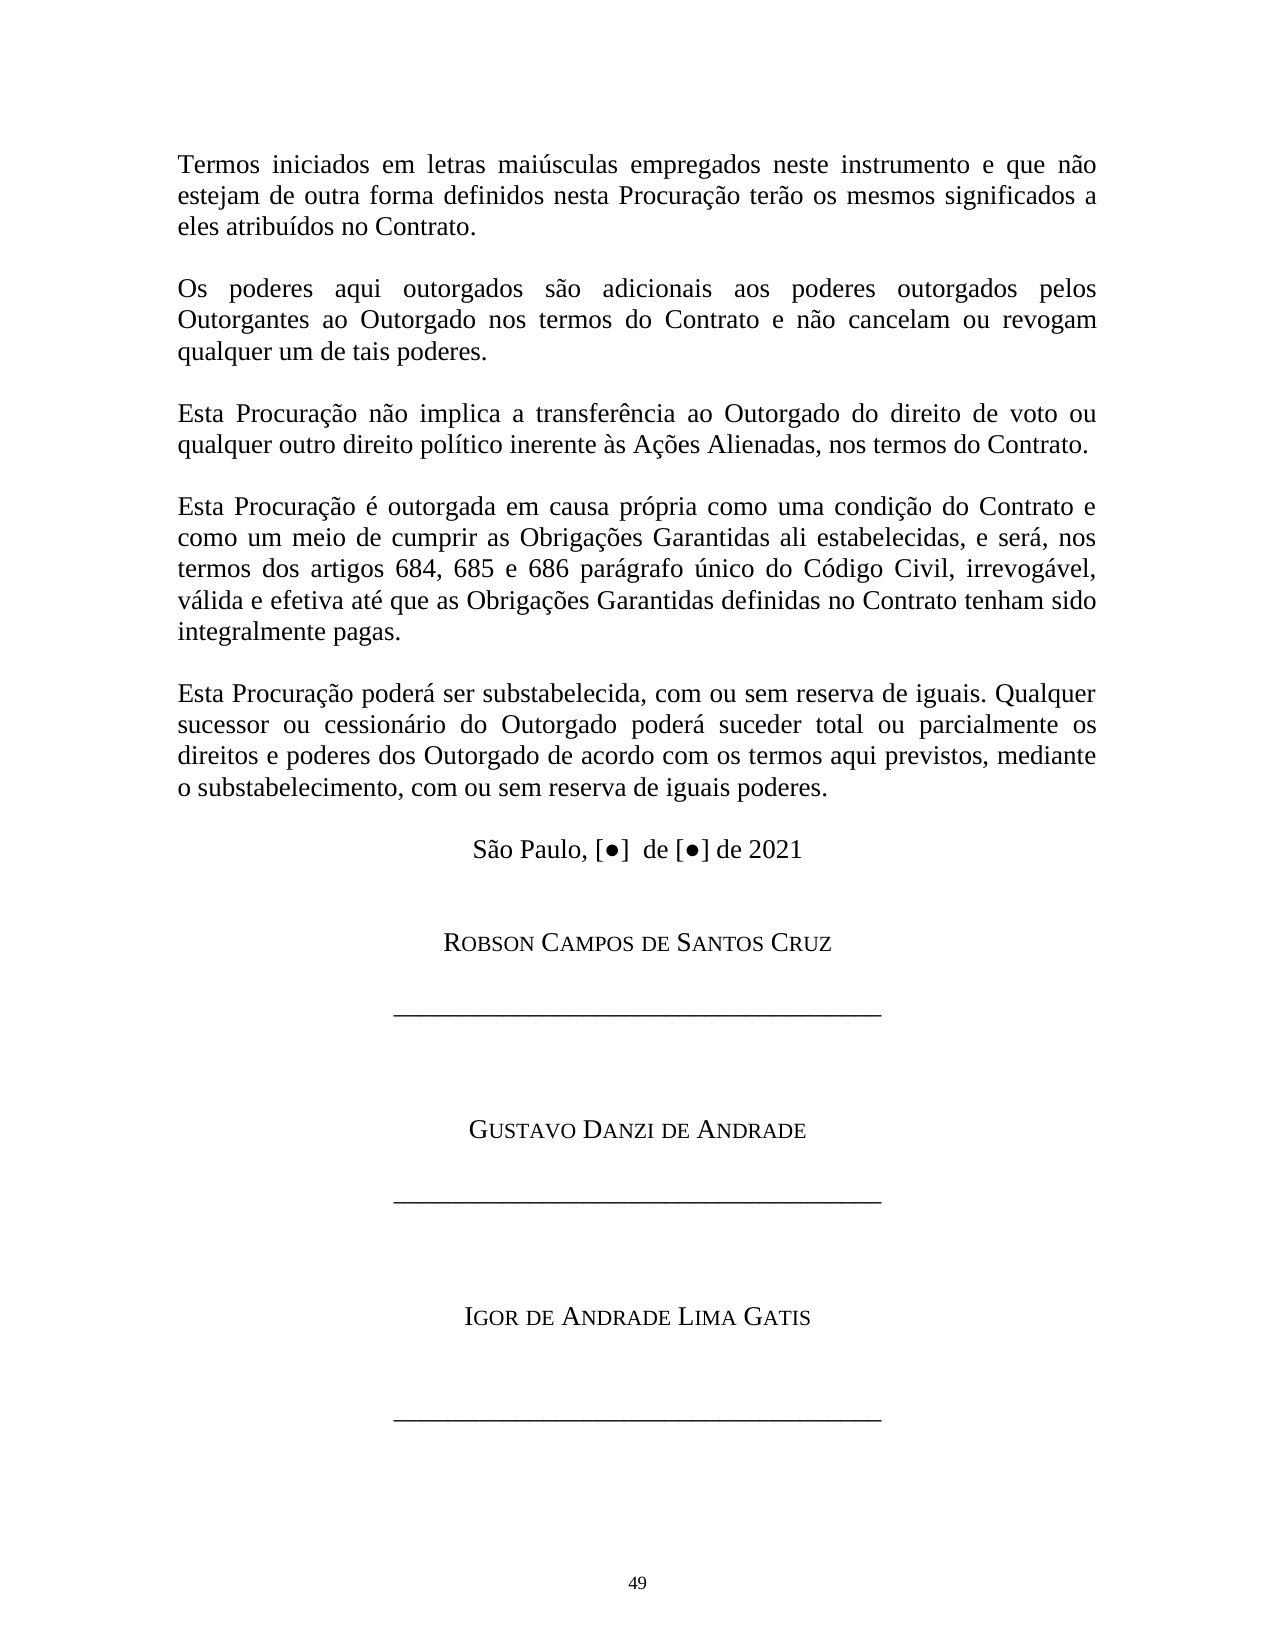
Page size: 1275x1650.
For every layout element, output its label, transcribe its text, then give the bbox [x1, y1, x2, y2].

text Robson Campos de Santos Cruz [177, 926, 1098, 957]
text Igor de Andrade Lima Gatis [177, 1300, 1098, 1331]
text Esta Procuração não implica a transferência ao Outorgado do direito de voto ou qualquer outro direito político inerente às Ações Alienadas, nos termos do Contrato. [177, 397, 1098, 459]
text ____________________________________ [177, 1176, 1098, 1207]
text Esta Procuração é outorgada em causa própria como uma condição do Contrato e como um meio de cumprir as Obrigações Garantidas ali estabelecidas, e será, nos termos dos artigos 684, 685 e 686 parágrafo único do Código Civil, irrevogável, válida e efetiva até que as Obrigações Garantidas definidas no Contrato tenham sido integralmente pagas. [177, 490, 1098, 646]
text Esta Procuração poderá ser substabelecida, com ou sem reserva de iguais. Qualquer sucessor ou cessionário do Outorgado poderá suceder total ou parcialmente os direitos e poderes dos Outorgado de acordo com os termos aqui previstos, mediante o substabelecimento, com ou sem reserva de iguais poderes. [177, 677, 1098, 802]
text ____________________________________ [177, 1393, 1098, 1425]
text ____________________________________ [177, 989, 1098, 1020]
text Gustavo Danzi de Andrade [177, 1113, 1098, 1144]
text Os poderes aqui outorgados são adicionais aos poderes outorgados pelos Outorgantes ao Outorgado nos termos do Contrato e não cancelam ou revogam qualquer um de tais poderes. [177, 272, 1098, 366]
text São Paulo, [●] de [●] de 2021 [177, 833, 1098, 864]
text Termos iniciados em letras maiúsculas empregados neste instrumento e que não estejam de outra forma definidos nesta Procuração terão os mesmos significados a eles atribuídos no Contrato. [177, 148, 1098, 241]
